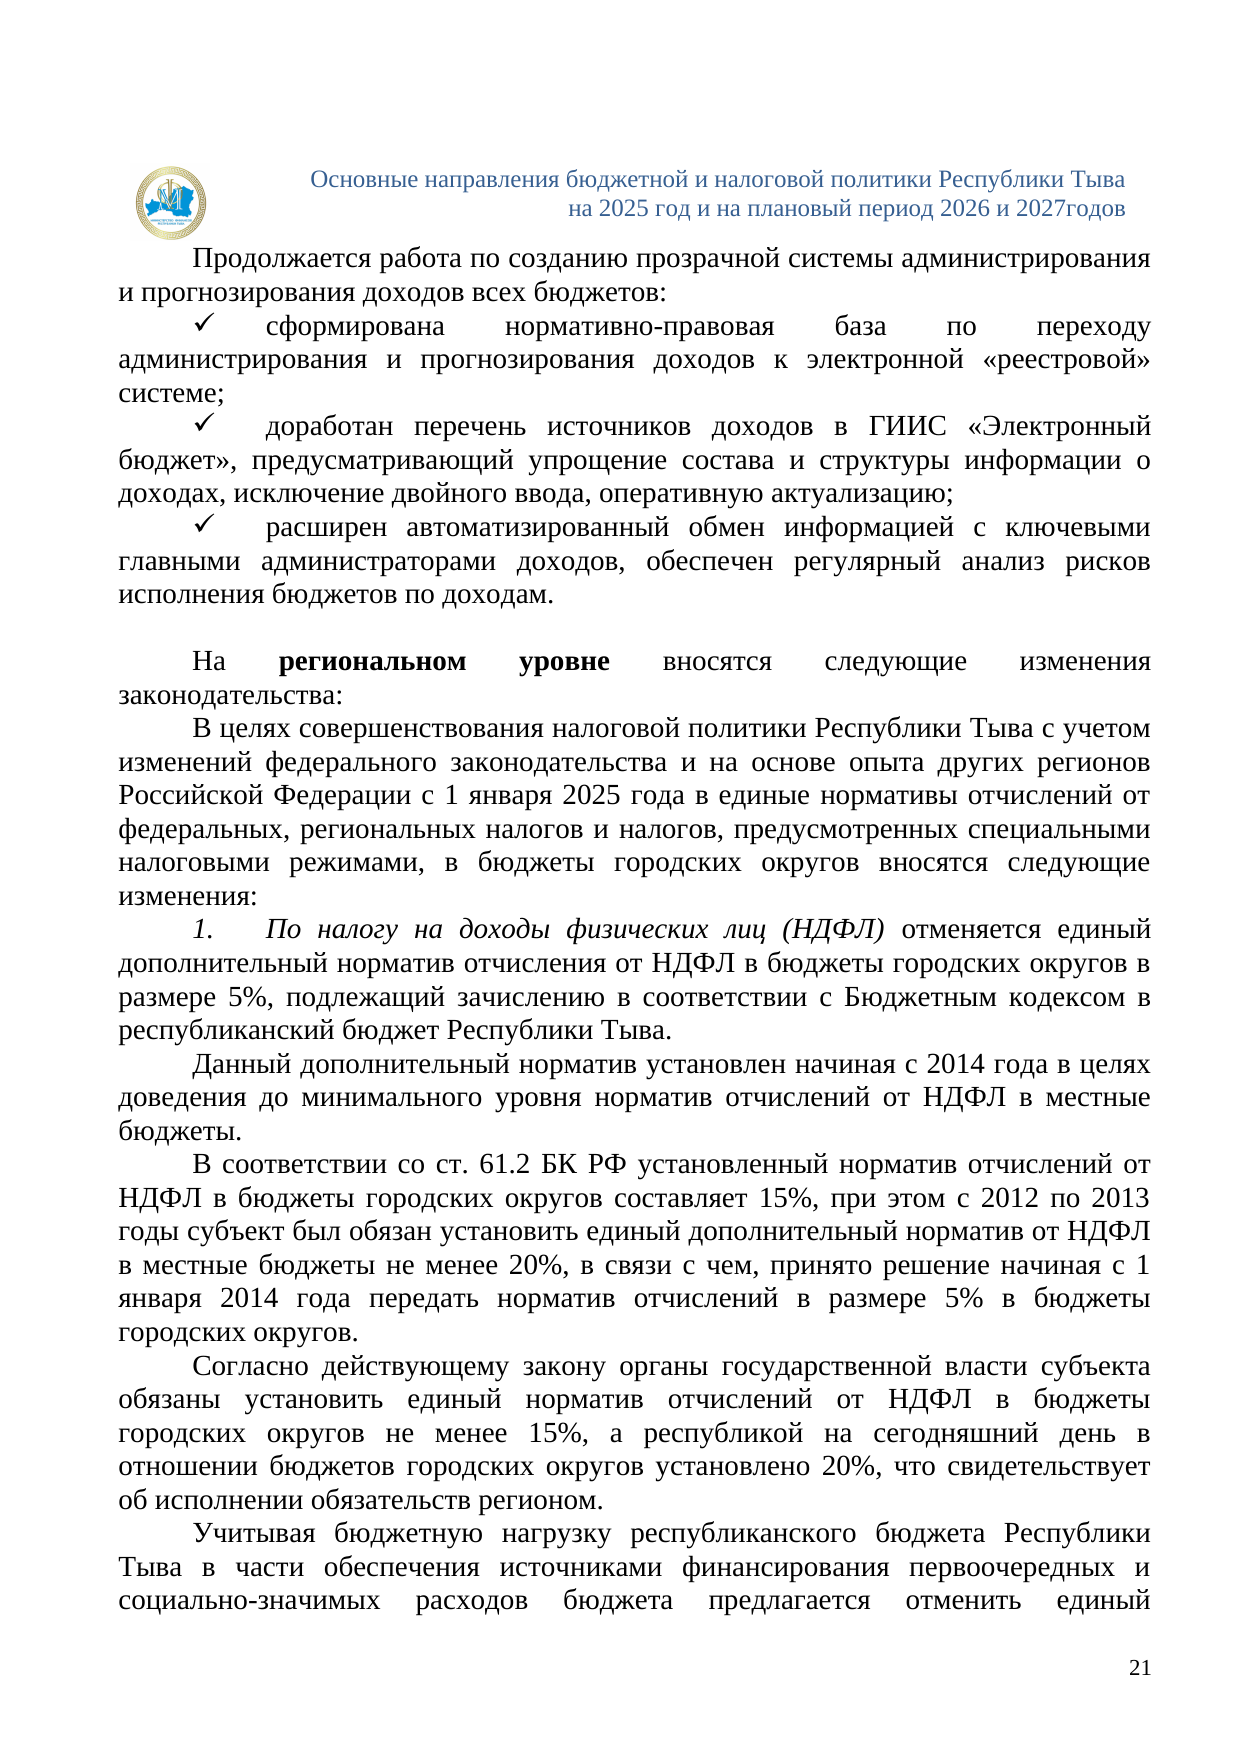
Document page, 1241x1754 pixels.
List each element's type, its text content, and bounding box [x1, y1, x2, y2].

text В соответствии со ст. 61.2 БК РФ установленный норматив отчислений от НДФЛ в бюджеты городских округов составляет 15%, при этом с 2012 по 2013 годы субъект был обязан установить единый дополнительный норматив от НДФЛ в местные бюджеты не менее 20%, в связи с чем, принято решение начиная с 1 января 2014 года передать норматив отчислений в размере 5% в бюджеты городских округов. [118, 1146, 1152, 1348]
text В целях совершенствования налоговой политики Республики Тыва с учетом изменений федерального законодательства и на основе опыта других регионов Российской Федерации с 1 января 2025 года в единые нормативы отчислений от федеральных, региональных налогов и налогов, предусмотренных специальными налоговыми режимами, в бюджеты городских округов вносятся следующие изменения: [118, 710, 1152, 912]
picture [130, 163, 211, 241]
text На региональном уровне вносятся следующие изменения законодательства: [118, 643, 1152, 710]
list сформирована нормативно-правовая база по переходу администрирования и прогнозирования доходов к электронной «реестровой» системе; [118, 308, 1152, 408]
list По налогу на доходы физических лиц (НДФЛ) отменяется единый дополнительный норматив отчисления от НДФЛ в бюджеты городских округов в размере 5%, подлежащий зачислению в соответствии с Бюджетным кодексом в республиканский бюджет Республики Тыва. [118, 912, 1152, 1046]
text Продолжается работа по созданию прозрачной системы администрирования и прогнозирования доходов всех бюджетов: [118, 186, 1152, 308]
list доработан перечень источников доходов в ГИИС «Электронный бюджет», предусматривающий упрощение состава и структуры информации о доходах, исключение двойного ввода, оперативную актуализацию; [118, 408, 1152, 509]
list расширен автоматизированный обмен информацией с ключевыми главными администраторами доходов, обеспечен регулярный анализ рисков исполнения бюджетов по доходам. [118, 509, 1152, 610]
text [118, 1515, 1152, 1616]
text Данный дополнительный норматив установлен начиная с 2014 года в целях доведения до минимального уровня норматив отчислений от НДФЛ в местные бюджеты. [118, 1046, 1152, 1146]
text Согласно действующему закону органы государственной власти субъекта обязаны установить единый норматив отчислений от НДФЛ в бюджеты городских округов не менее 15%, а республикой на сегодняшний день в отношении бюджетов городских округов установлено 20%, что свидетельствует об исполнении обязательств регионом. [118, 1348, 1152, 1515]
